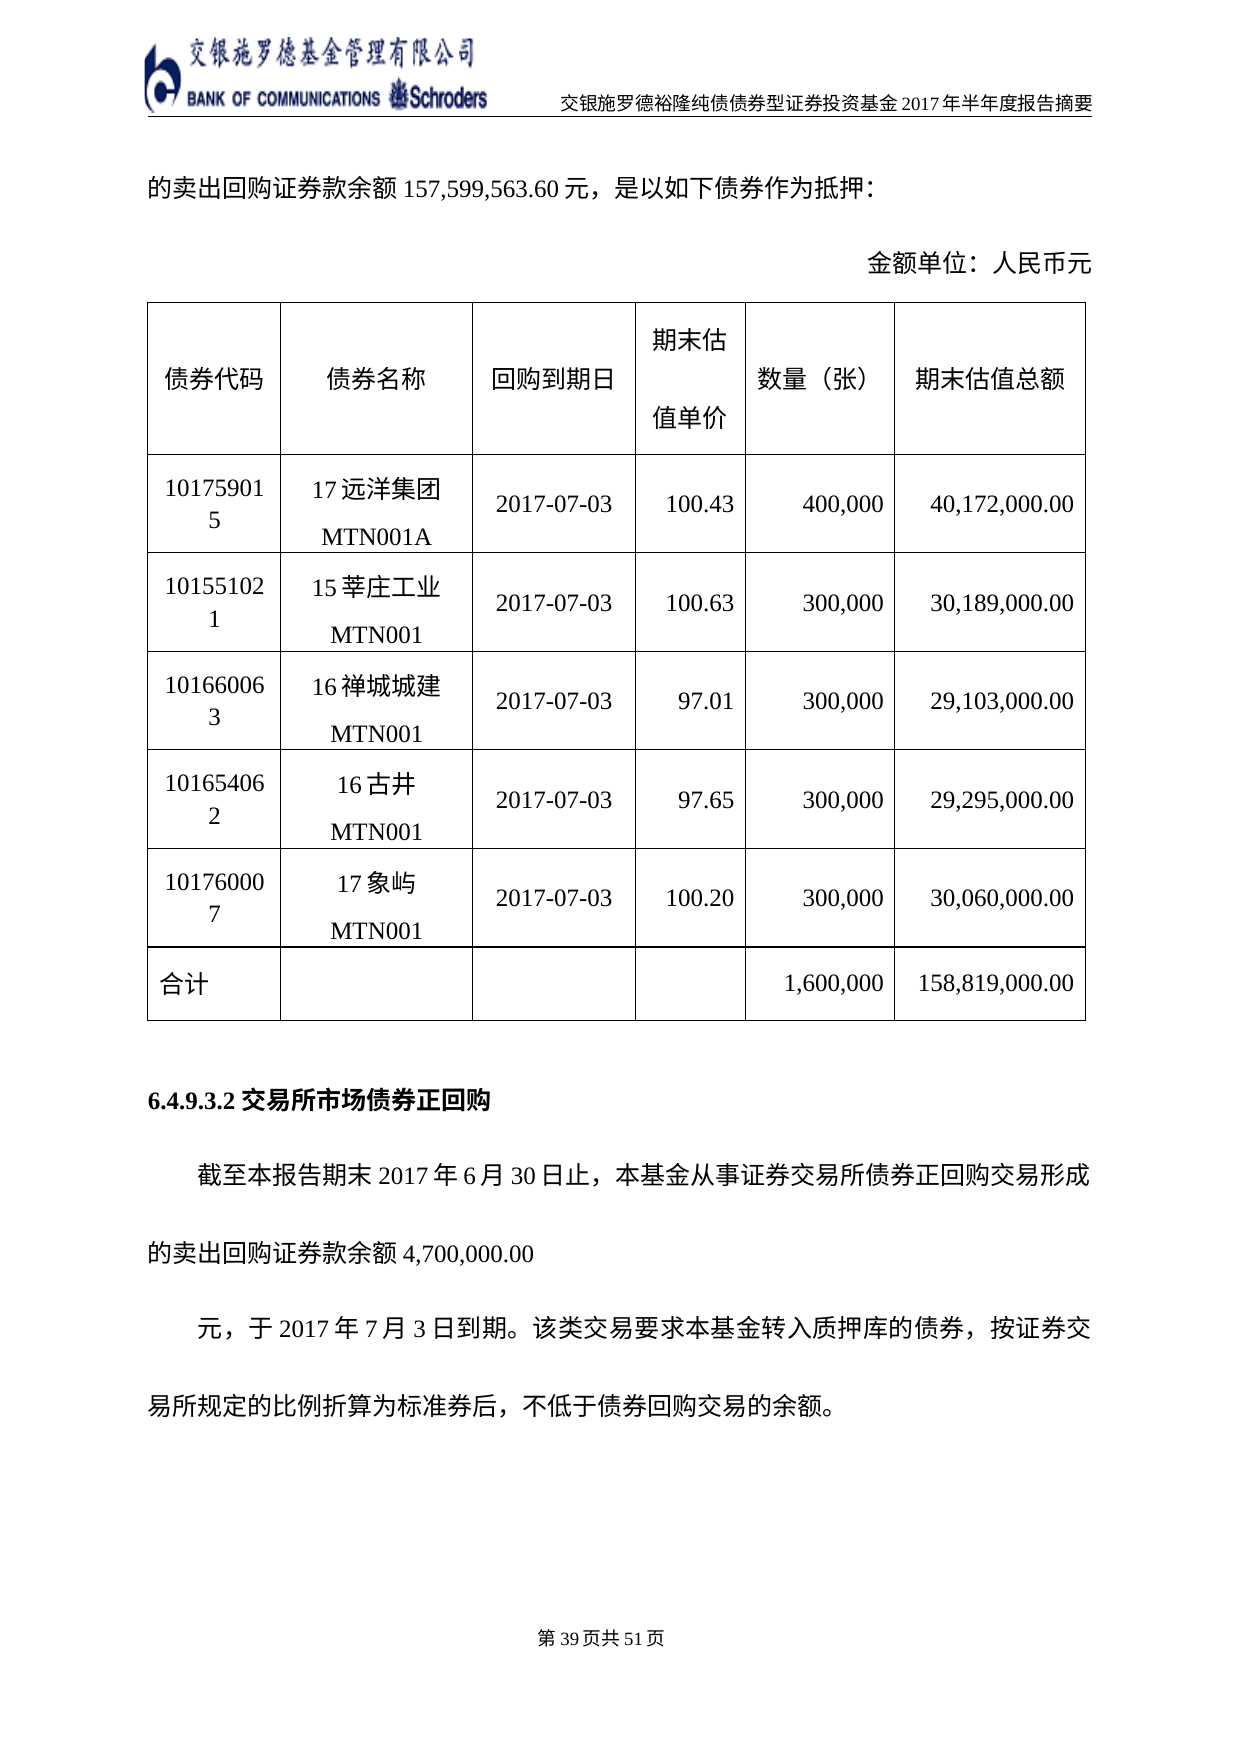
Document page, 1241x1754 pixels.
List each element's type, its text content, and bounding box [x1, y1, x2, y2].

table_cell 17象屿MTN001 [281, 849, 472, 946]
text 元，于2017年7月3日到期。该类交易要求本基金转入质押库的债券，按证券交易所规定的比例折算为标准券后，不低于债券回购交易的余额。 [148, 1294, 1092, 1437]
table_cell 101760007 [148, 849, 280, 946]
picture [144, 37, 487, 113]
table_cell 2017-07-03 [473, 750, 635, 848]
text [148, 154, 1092, 219]
text 截至本报告期末2017年6月30日止，本基金从事证券交易所债券正回购交易形成的卖出回购证券款余额4,700,000.00 [148, 1141, 1092, 1284]
table_cell 300,000 [746, 750, 894, 848]
table_cell 100.63 [636, 553, 745, 651]
table_cell 2017-07-03 [473, 455, 635, 552]
table_cell 29,103,000.00 [895, 652, 1085, 749]
table_cell 合计 [148, 948, 280, 1020]
table_header 期末估值单价 [636, 303, 745, 454]
table_cell 101654062 [148, 750, 280, 848]
table_header 数量（张） [746, 303, 894, 454]
table_cell 1,600,000 [746, 948, 894, 1020]
table_cell 2017-07-03 [473, 553, 635, 651]
text 金额单位：人民币元 [149, 229, 1092, 294]
table_cell 300,000 [746, 849, 894, 946]
table_cell 400,000 [746, 455, 894, 552]
table_cell 29,295,000.00 [895, 750, 1085, 848]
table_cell 300,000 [746, 652, 894, 749]
table_header 期末估值总额 [895, 303, 1085, 454]
table_cell 16禅城城建MTN001 [281, 652, 472, 749]
table_cell 101759015 [148, 455, 280, 552]
table_cell 97.65 [636, 750, 745, 848]
table_cell 158,819,000.00 [895, 948, 1085, 1020]
table_header 债券代码 [148, 303, 280, 454]
table_cell 100.43 [636, 455, 745, 552]
table_header 回购到期日 [473, 303, 635, 454]
table_cell 17远洋集团MTN001A [281, 455, 472, 552]
table_cell 2017-07-03 [473, 849, 635, 946]
table_cell [281, 948, 472, 1020]
table_cell 30,189,000.00 [895, 553, 1085, 651]
table_cell 100.20 [636, 849, 745, 946]
table_cell 15莘庄工业MTN001 [281, 553, 472, 651]
text 6.4.9.3.2 交易所市场债券正回购 [148, 1066, 1092, 1131]
table_cell 40,172,000.00 [895, 455, 1085, 552]
table_cell 30,060,000.00 [895, 849, 1085, 946]
table_cell 300,000 [746, 553, 894, 651]
table_cell 101551021 [148, 553, 280, 651]
table_cell 101660063 [148, 652, 280, 749]
table_cell [473, 948, 635, 1020]
table_header 债券名称 [281, 303, 472, 454]
table_cell 16古井MTN001 [281, 750, 472, 848]
table_cell [636, 948, 745, 1020]
table_cell 97.01 [636, 652, 745, 749]
table_cell 2017-07-03 [473, 652, 635, 749]
